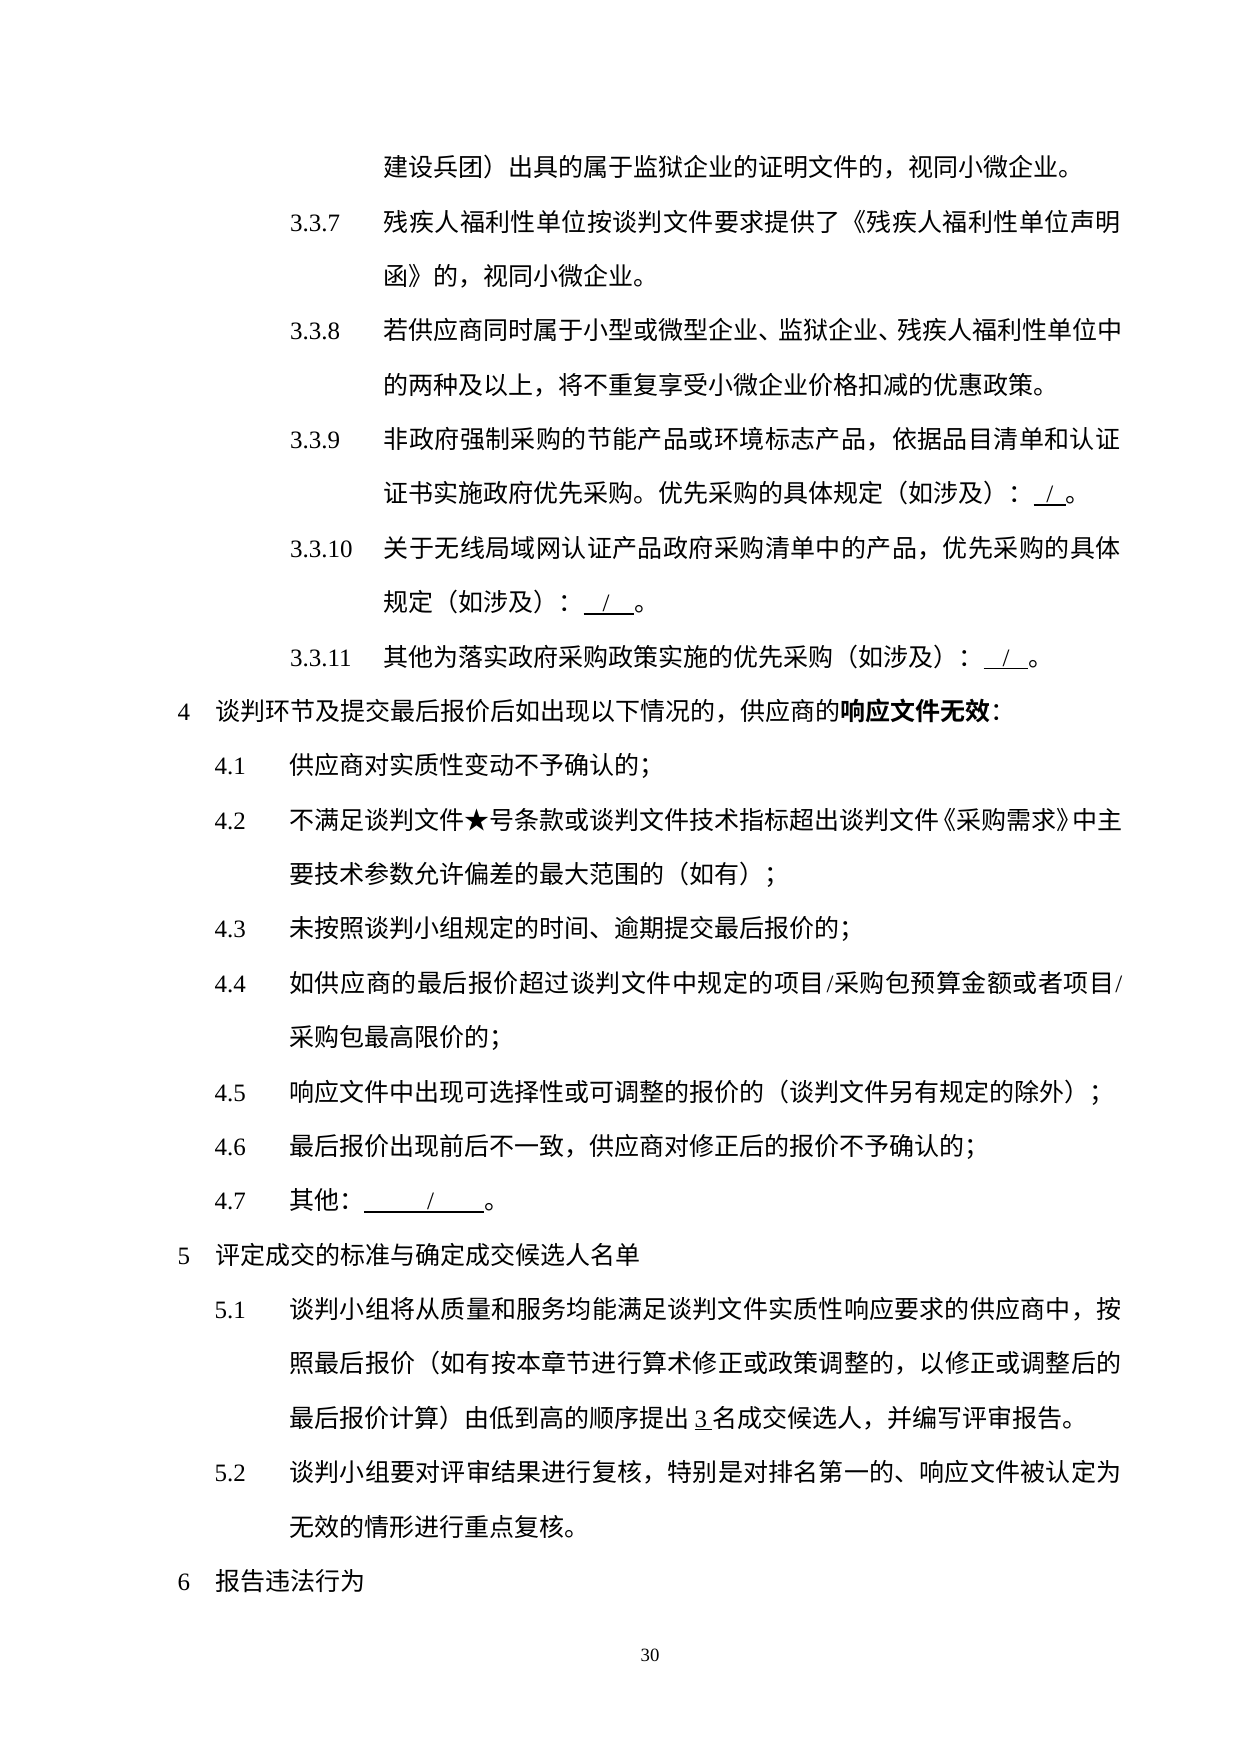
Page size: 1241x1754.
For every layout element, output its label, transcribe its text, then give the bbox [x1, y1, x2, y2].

list 总价金额与按单价汇总金额不一致的，以单价金额计算结果为准。 [290, 365, 1122, 401]
list 价格扣除比例对小型企业和微型企业同等对待，不作区分。 [290, 1344, 1122, 1380]
list 落实政府采购政策的价格调整：只有符合第二章《供应商须知》3.2条规定情形的，可以享受中小企业扶持政策，用扣除后的价格参加评审；否则，评审时价格不予扣除。 [214, 583, 1122, 728]
list 组成联合体或者接受分包的小微企业与联合体内其他企业、分包企业之间存在直接控股、管理关系的，不享受价格扣除优惠政策。 [290, 1235, 1122, 1326]
text ■无，按下述3.2.2-3.2.5项规定修正。 [389, 148, 1122, 184]
list 单价金额小数点或者百分比有明显错位的，以总价为准，并修改单价； [290, 256, 1122, 347]
list 大写金额和小写金额不一致的，以大写金额为准； [290, 202, 1122, 238]
list 同时出现两种以上不一致的，按照前款规定的顺序修正。修正后的报价经供应商书面确认后产生约束力，供应商不确认的，其响应无效。 [290, 419, 1122, 564]
list 中小企业参加政府采购活动，应当按照谈判文件给定的格式出具《中小企业声明函》，否则不得享受相关中小企业扶持政策。 [290, 1398, 1122, 1489]
list 对于未预留份额专门面向中小企业采购的采购项目，以及预留份额项目中的非预留部分采购包，对小微企业报价给予10%的扣除，用扣除后的价格参加评审。 [290, 746, 1122, 891]
list 监狱企业提供了由省级以上监狱管理局、戒毒管理局（含新疆生产建设兵团）出具的属于监狱企业的证明文件的，视同小微企业。 [290, 1507, 1122, 1598]
list 对于未预留份额专门面向中小企业采购的采购项目，以及预留份额项目中的非预留部分采购包，且接受大中型企业与小微企业组成联合体或者允许大中型企业向一家或者多家小微企业分包的采购项目，对于联合协议或者分包意向协议约定小微企业的合同份额占到合同总金额 30%以上的联合体或者大中型企业的报价给予6%的扣除，用扣除后的价格参加评审。 [290, 909, 1122, 1217]
